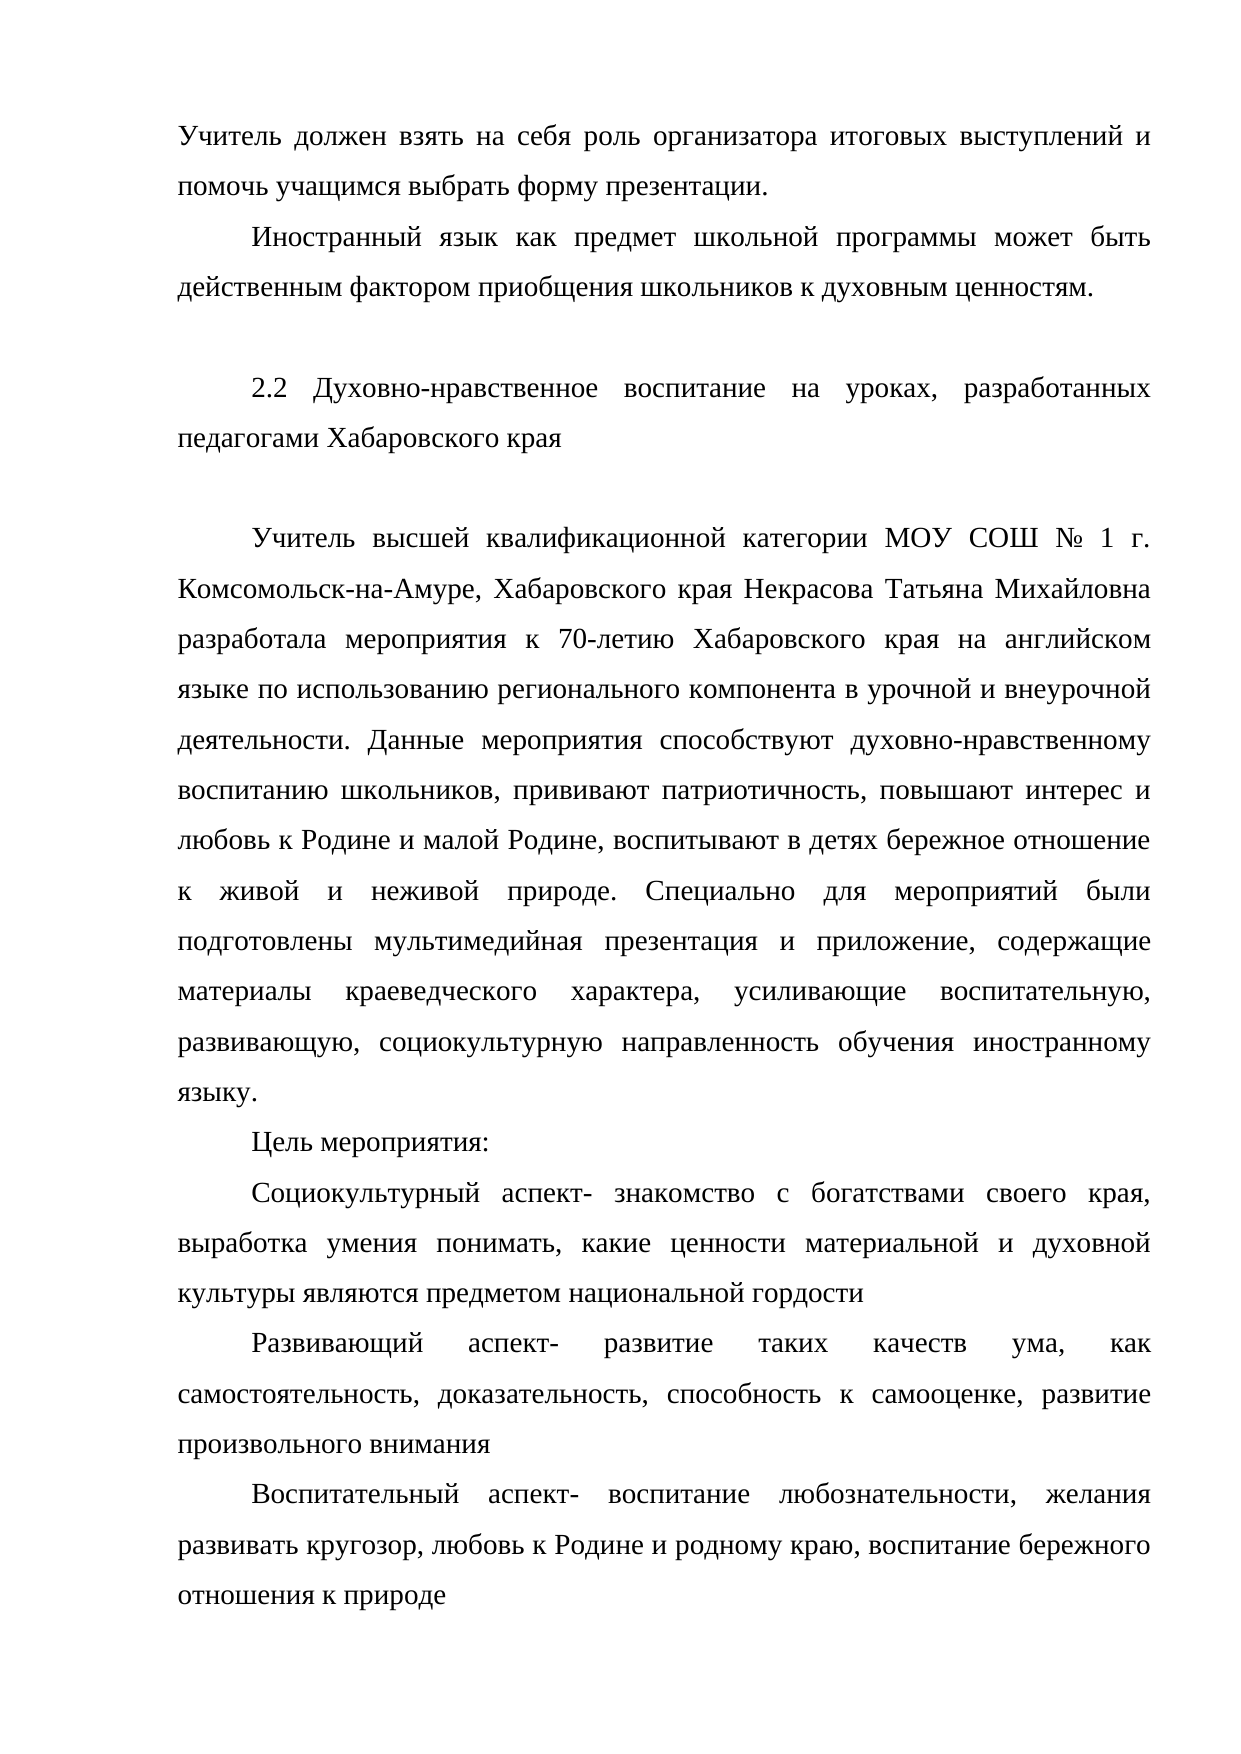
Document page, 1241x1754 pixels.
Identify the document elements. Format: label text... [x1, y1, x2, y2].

text Развивающий аспект- развитие таких качеств ума, как самостоятельность, доказательность, способность к самооценке, развитие произвольного внимания [177, 1326, 1152, 1460]
text Учитель высшей квалификационной категории МОУ СОШ № . Комсомольск-на-Амуре, Хабаровского края Некрасова Татьяна Михайловна разработала мероприятия к 70-летию Хабаровского края на английском языке по использованию регионального компонента в урочной и внеурочной деятельности. Данные мероприятия способствуют духовно-нравственному воспитанию школьников, прививают патриотичность, повышают интерес и любовь к Родине и малой Родине, воспитывают в детях бережное отношение к живой и неживой природе. Специально для мероприятий были подготовлены мультимедийная презентация и приложение, содержащие материалы краеведческого характера, усиливающие воспитательную, развивающую, социокультурную направленность обучения иностранному языку. [177, 521, 1152, 1108]
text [177, 118, 1152, 202]
text Иностранный язык как предмет школьной программы может быть действенным фактором приобщения школьников к духовным ценностям. [177, 219, 1152, 303]
text Цель мероприятия: [177, 1124, 1152, 1158]
text 2.2 Духовно-нравственное воспитание на уроках, разработанных педагогами Хабаровского края [177, 370, 1152, 453]
text Воспитательный аспект- воспитание любознательности, желания развивать кругозор, любовь к Родине и родному краю, воспитание бережного отношения к природе [177, 1477, 1152, 1611]
text Социокультурный аспект- знакомство с богатствами своего края, выработка умения понимать, какие ценности материальной и духовной культуры являются предметом национальной гордости [177, 1175, 1152, 1309]
